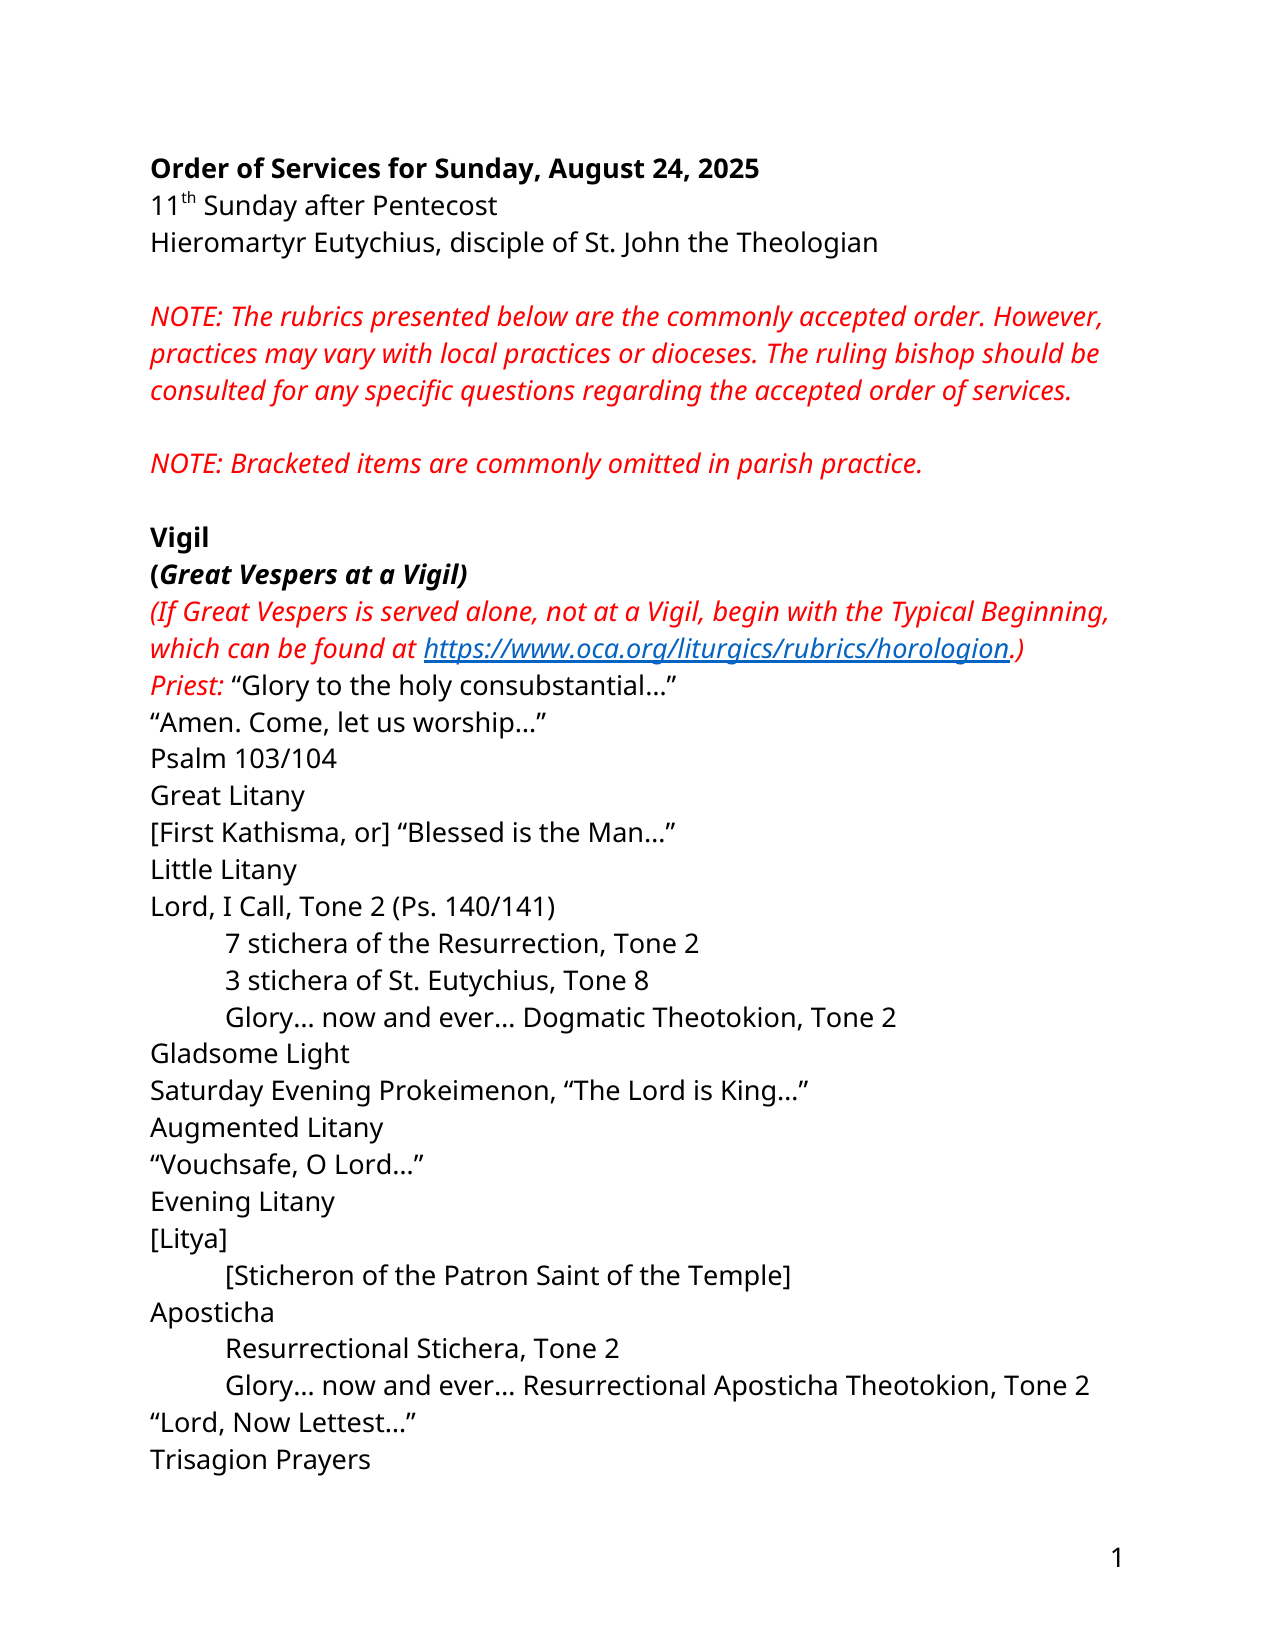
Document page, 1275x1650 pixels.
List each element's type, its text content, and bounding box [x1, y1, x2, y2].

text [Sticheron of the Patron Saint of the Temple] [150, 1256, 1125, 1293]
text Augmented Litany [150, 1109, 1125, 1146]
text 7 stichera of the Resurrection, Tone 2 [225, 924, 1125, 961]
text “Lord, Now Lettest…” [150, 1404, 1125, 1441]
text Hieromartyr Eutychius, disciple of St. John the Theologian [150, 224, 1125, 261]
text Saturday Evening Prokeimenon, “The Lord is King…” [150, 1072, 1125, 1109]
text Gladsome Light [150, 1035, 1125, 1072]
text Aposticha [150, 1293, 1125, 1330]
text Glory… now and ever… Resurrectional Aposticha Theotokion, Tone 2 [150, 1367, 1125, 1404]
text (If Great Vespers is served alone, not at a Vigil, begin with the Typical Beginning, which can be found at https://www.oca.org/liturgics/rubrics/horologion.) [150, 592, 1125, 666]
text Great Litany [150, 777, 1125, 814]
text 11th Sunday after Pentecost [150, 187, 1125, 224]
text [Litya] [150, 1219, 1125, 1256]
text Little Litany [150, 851, 1125, 887]
text NOTE: The rubrics presented below are the commonly accepted order. However, practices may vary with local practices or dioceses. The ruling bishop should be consulted for any specific questions regarding the accepted order of services. [150, 297, 1125, 408]
text Psalm 103/104 [150, 740, 1125, 777]
text NOTE: Bracketed items are commonly omitted in parish practice. [150, 445, 1125, 482]
text Priest: “Glory to the holy consubstantial…” [150, 666, 1125, 703]
text “Vouchsafe, O Lord…” [150, 1146, 1125, 1182]
text [First Kathisma, or] “Blessed is the Man…” [150, 814, 1125, 851]
text 3 stichera of St. Eutychius, Tone 8 [225, 961, 1125, 998]
text (Great Vespers at a Vigil) [150, 556, 1125, 592]
text Lord, I Call, Tone 2 (Ps. 140/141) [150, 887, 1125, 924]
text Glory… now and ever… Dogmatic Theotokion, Tone 2 [225, 998, 1125, 1035]
text Vigil [150, 519, 1125, 556]
text Order of Services for Sunday, August 24, 2025 [150, 150, 1125, 187]
text “Amen. Come, let us worship…” [150, 703, 1125, 740]
text Evening Litany [150, 1182, 1125, 1219]
text Resurrectional Stichera, Tone 2 [150, 1330, 1125, 1367]
text Trisagion Prayers [150, 1441, 1125, 1477]
